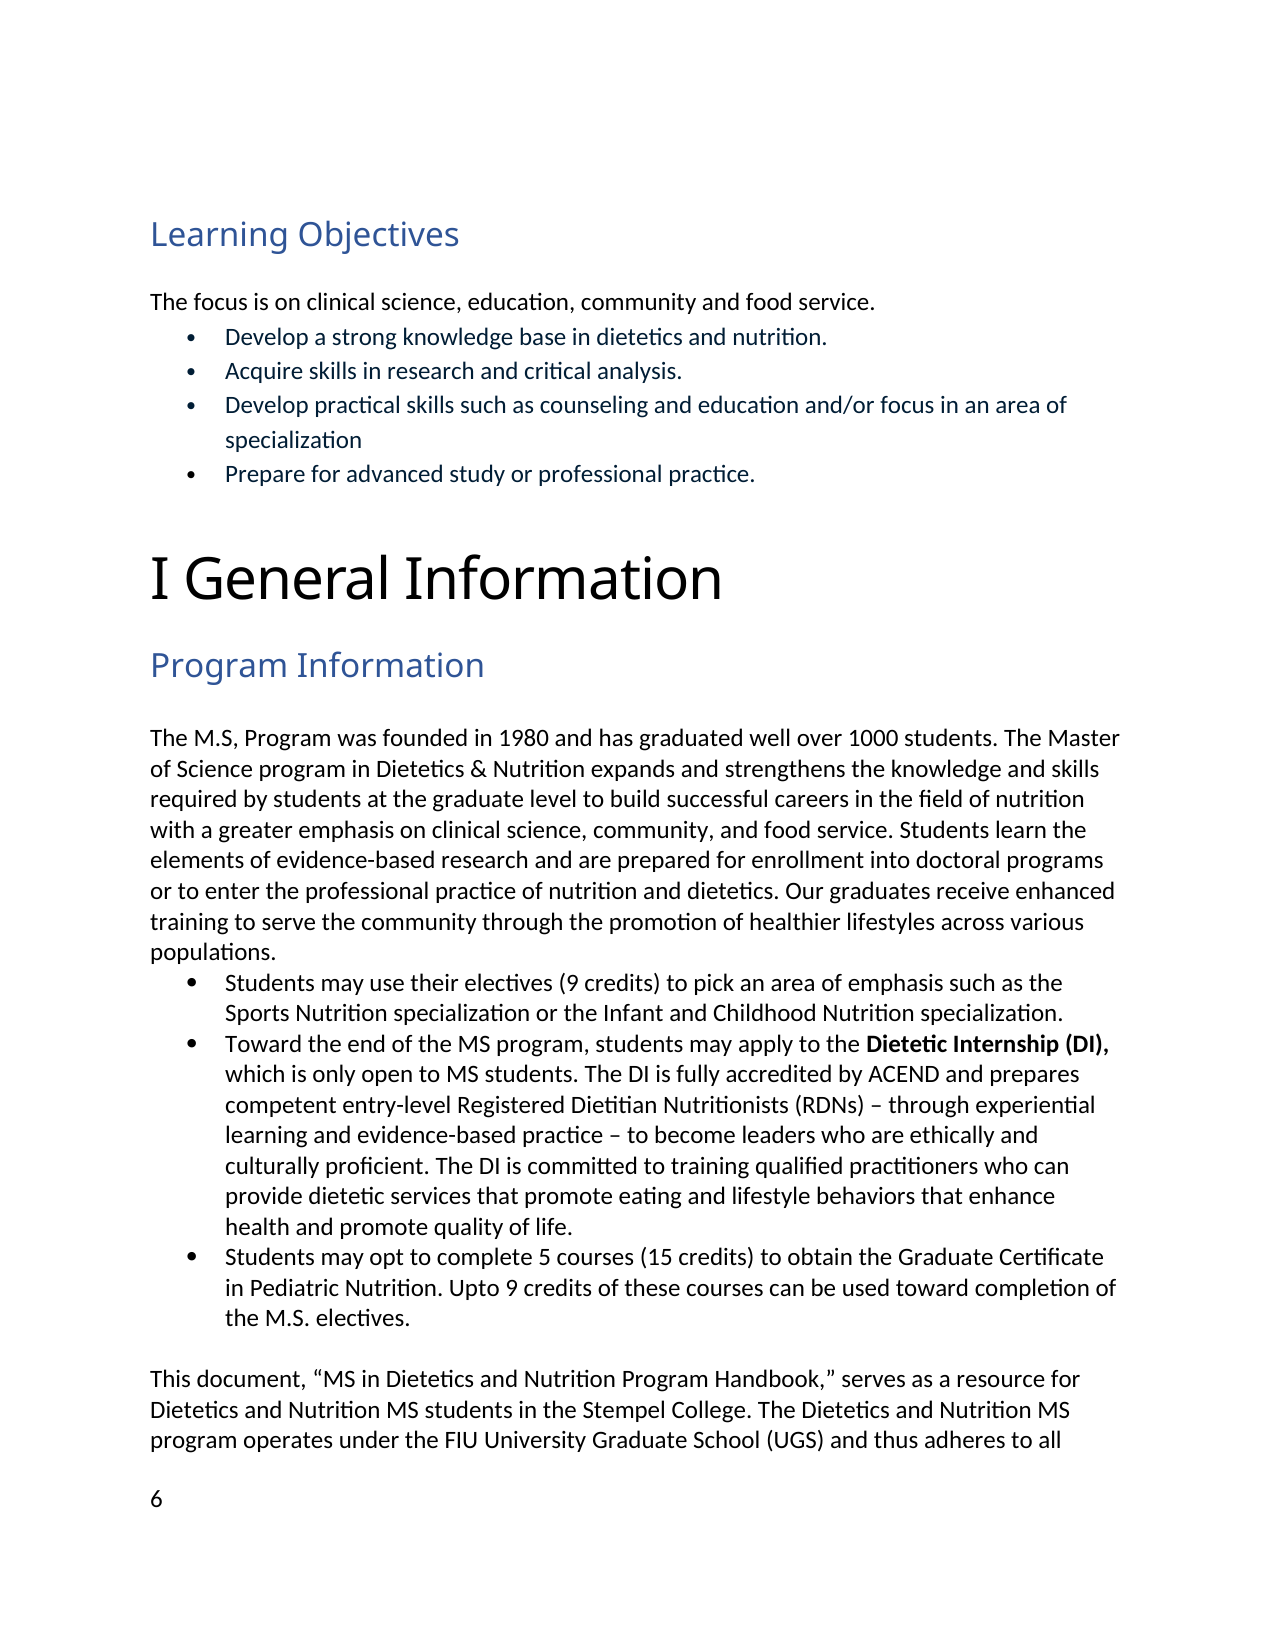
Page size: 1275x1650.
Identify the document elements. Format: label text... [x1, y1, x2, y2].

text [150, 1363, 1125, 1455]
subtitle Learning Objectives [150, 211, 1125, 256]
text The M.S, Program was founded in 1980 and has graduated well over 1000 students. The Master of Science program in Dietetics & Nutrition expands and strengthens the knowledge and skills required by students at the graduate level to build successful careers in the field of nutrition with a greater emphasis on clinical science, community, and food service. Students learn the elements of evidence-based research and are prepared for enrollment into doctoral programs or to enter the professional practice of nutrition and dietetics. Our graduates receive enhanced training to serve the community through the promotion of healthier lifestyles across various populations. [150, 723, 1125, 967]
list Develop a strong knowledge base in dietetics and nutrition. [187, 317, 1125, 351]
list Toward the end of the MS program, students may apply to the Dietetic Internship (DI), which is only open to MS students. The DI is fully accredited by ACEND and prepares competent entry-level Registered Dietitian Nutritionists (RDNs) – through experiential learning and evidence-based practice – to become leaders who are ethically and culturally proficient. The DI is committed to training qualified practitioners who can provide dietetic services that promote eating and lifestyle behaviors that enhance health and promote quality of life. [187, 1028, 1125, 1241]
list Students may opt to complete 5 courses (15 credits) to obtain the Graduate Certificate in Pediatric Nutrition. Upto 9 credits of these courses can be used toward completion of the M.S. electives. [187, 1241, 1125, 1333]
list Prepare for advanced study or professional practice. [187, 454, 1125, 489]
list Acquire skills in research and critical analysis. [187, 351, 1125, 386]
list Students may use their electives (9 credits) to pick an area of emphasis such as the Sports Nutrition specialization or the Infant and Childhood Nutrition specialization. [187, 967, 1125, 1028]
title I General Information [150, 537, 1125, 617]
subtitle Program Information [150, 642, 1125, 687]
text The focus is on clinical science, education, community and food service. [150, 287, 1125, 317]
list Develop practical skills such as counseling and education and/or focus in an area of specialization [187, 386, 1125, 454]
